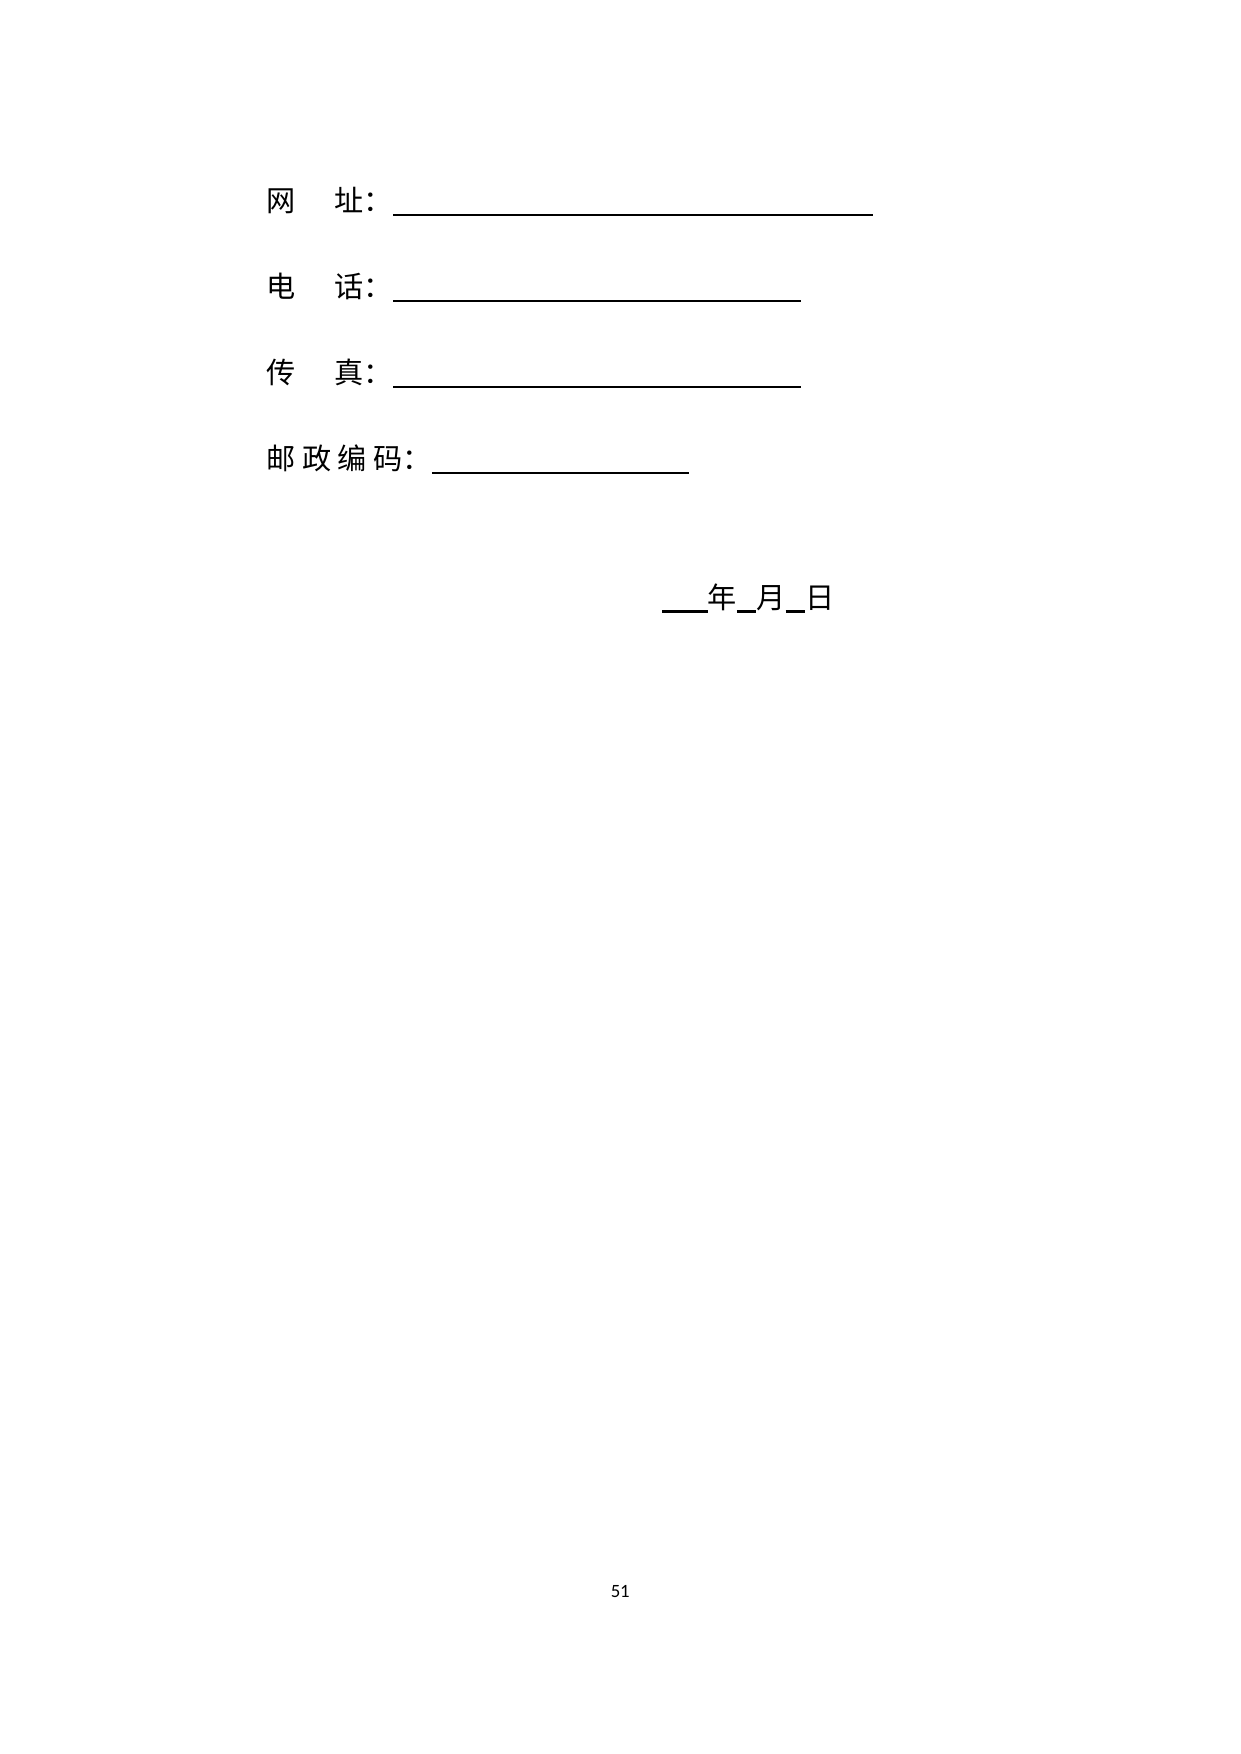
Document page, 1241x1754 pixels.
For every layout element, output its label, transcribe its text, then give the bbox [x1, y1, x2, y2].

text 年 月 日 [312, 563, 1055, 628]
text 邮 政 编 码： [187, 424, 1031, 489]
text 传 真： [187, 338, 1031, 403]
text 电 话： [187, 252, 1031, 317]
text 网 址： [187, 166, 1031, 231]
